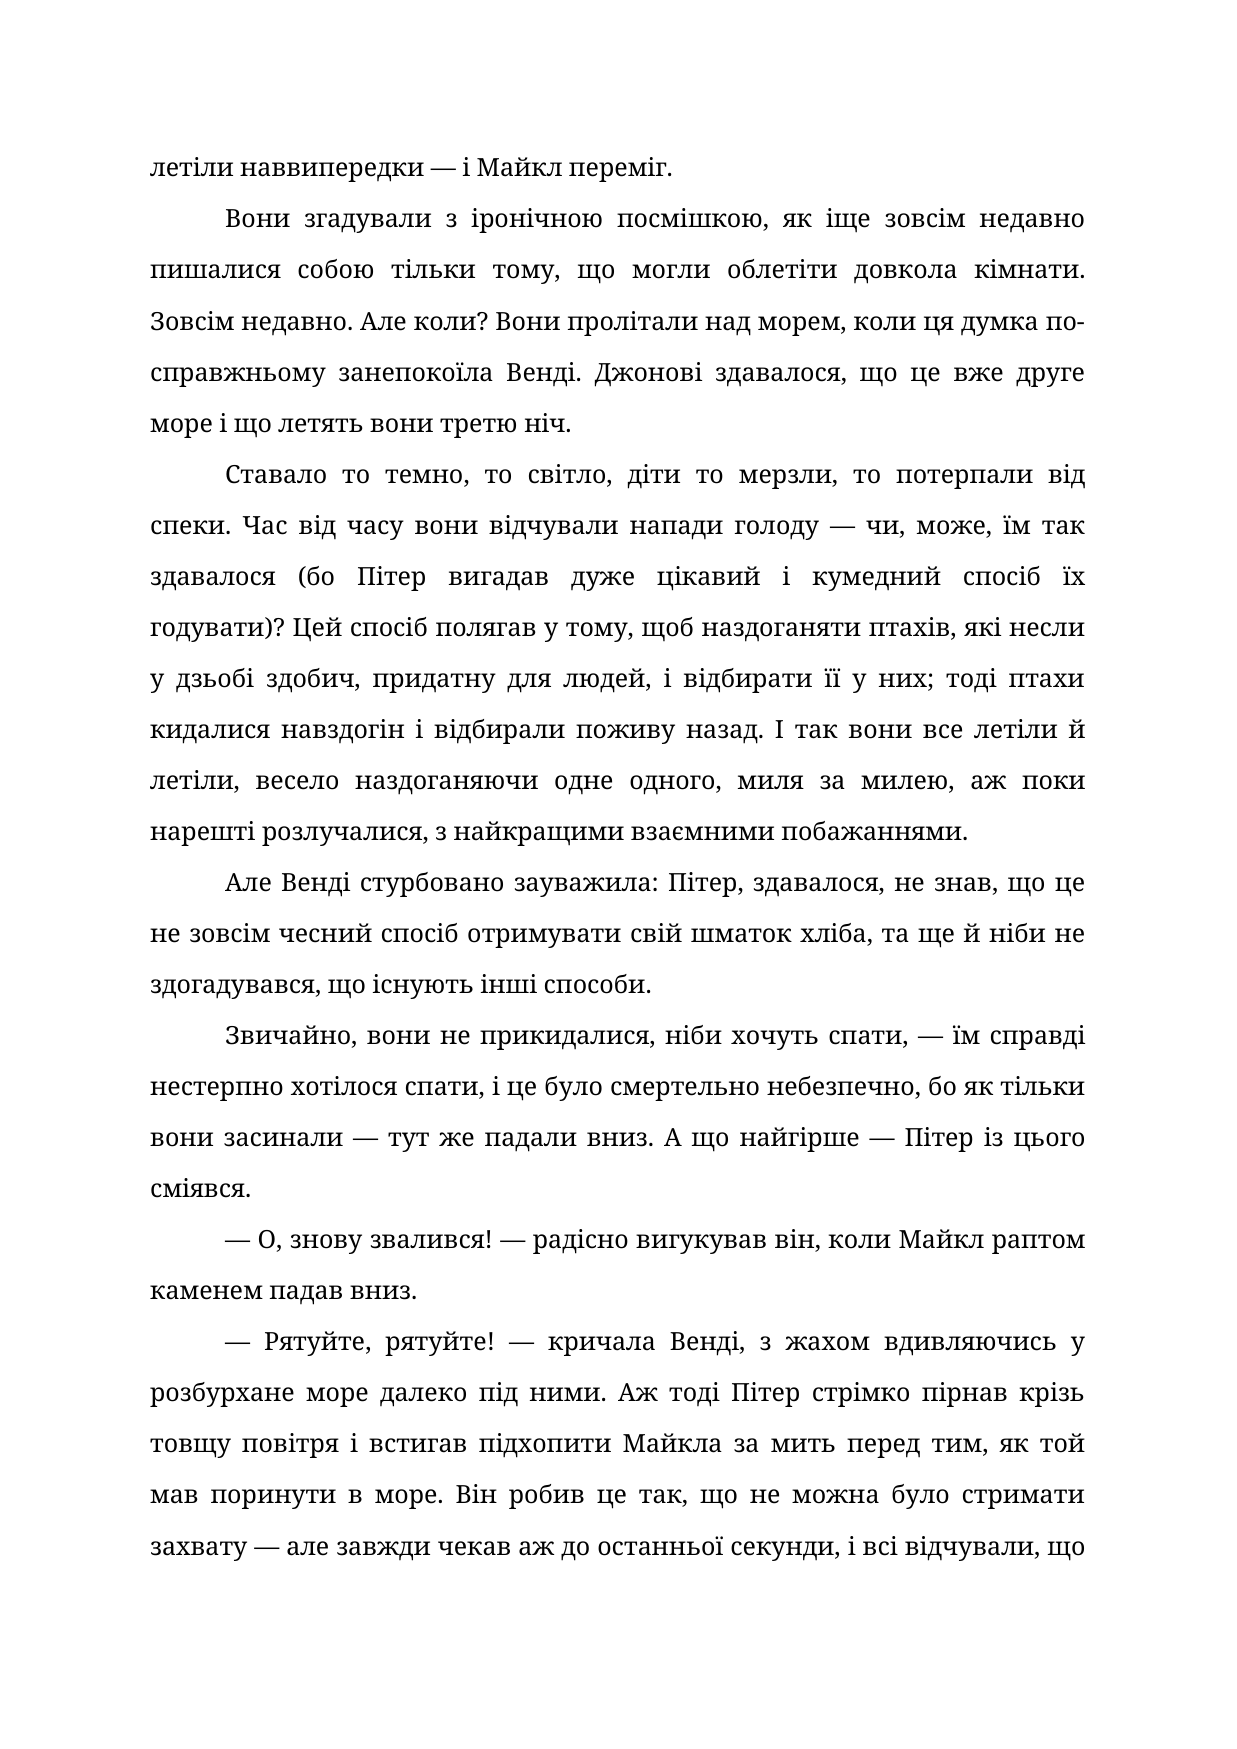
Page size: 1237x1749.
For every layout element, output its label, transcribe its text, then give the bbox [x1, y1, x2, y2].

text Звичайно, вони не прикидалися, ніби хочуть спати, — їм справді нестерпно хотілося спати, і це було смертельно небезпечно, бо як тільки вони засинали — тут же падали вниз. А що найгірше — Пітер із цього сміявся. [150, 1018, 1086, 1205]
text Ставало то темно, то світло, діти то мерзли, то потерпали від спеки. Час від часу вони відчували напади голоду — чи, може, їм так здавалося (бо Пітер вигадав дуже цікавий і кумедний спосіб їх годувати)? Цей спосіб полягав у тому, щоб наздоганяти птахів, які несли у дзьобі здобич, придатну для людей, і відбирати її у них; тоді птахи кидалися навздогін і відбирали поживу назад. І так вони все летіли й летіли, весело наздоганяючи одне одного, миля за милею, аж поки нарешті розлучалися, з найкращими взаємними побажаннями. [150, 456, 1086, 848]
text Вони згадували з іронічною посмішкою, як іще зовсім недавно пишалися собою тільки тому, що могли облетіти довкола кімнати. Зовсім недавно. Але коли? Вони пролітали над морем, коли ця думка по-справжньому занепокоїла Венді. Джонові здавалося, що це вже друге море і що летять вони третю ніч. [150, 201, 1086, 439]
text — О, знову звалився! — радісно вигукував він, коли Майкл раптом каменем падав вниз. [150, 1222, 1086, 1307]
text Але Венді стурбовано зауважила: Пітер, здавалося, не знав, що це не зовсім чесний спосіб отримувати свій шматок хліба, та ще й ніби не здогадувався, що існують інші способи. [150, 864, 1086, 1001]
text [150, 150, 1086, 184]
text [150, 1324, 1086, 1562]
